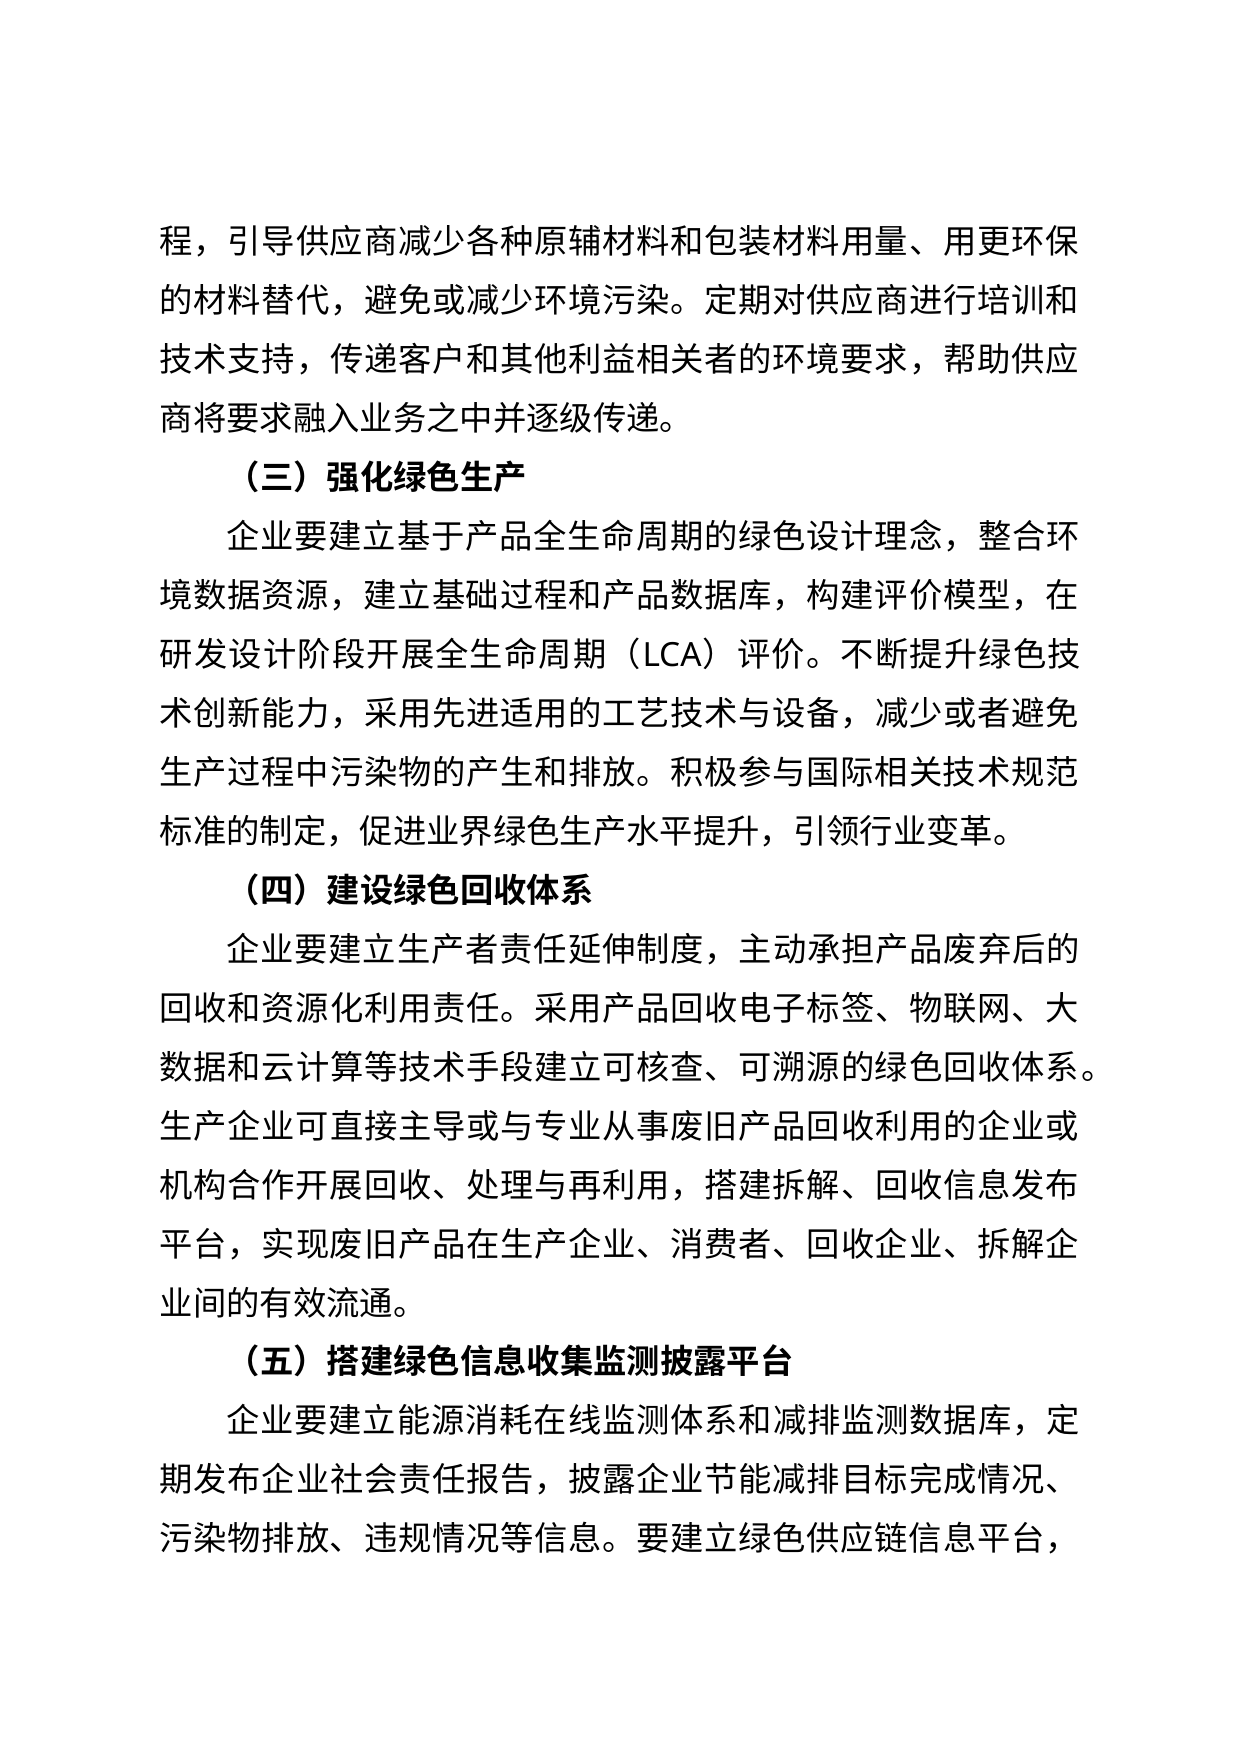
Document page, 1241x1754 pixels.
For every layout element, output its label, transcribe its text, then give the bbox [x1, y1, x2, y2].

text （四）建设绿色回收体系 [159, 855, 1081, 914]
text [159, 1386, 1081, 1563]
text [159, 207, 1081, 442]
text （三）强化绿色生产 [159, 442, 1081, 501]
text 企业要建立生产者责任延伸制度，主动承担产品废弃后的回收和资源化利用责任。采用产品回收电子标签、物联网、大数据和云计算等技术手段建立可核查、可溯源的绿色回收体系。生产企业可直接主导或与专业从事废旧产品回收利用的企业或机构合作开展回收、处理与再利用，搭建拆解、回收信息发布平台，实现废旧产品在生产企业、消费者、回收企业、拆解企业间的有效流通。 [159, 914, 1081, 1327]
text 企业要建立基于产品全生命周期的绿色设计理念，整合环境数据资源，建立基础过程和产品数据库，构建评价模型，在研发设计阶段开展全生命周期（LCA）评价。不断提升绿色技术创新能力，采用先进适用的工艺技术与设备，减少或者避免生产过程中污染物的产生和排放。积极参与国际相关技术规范标准的制定，促进业界绿色生产水平提升，引领行业变革。 [159, 501, 1081, 855]
text （五）搭建绿色信息收集监测披露平台 [159, 1327, 1081, 1386]
